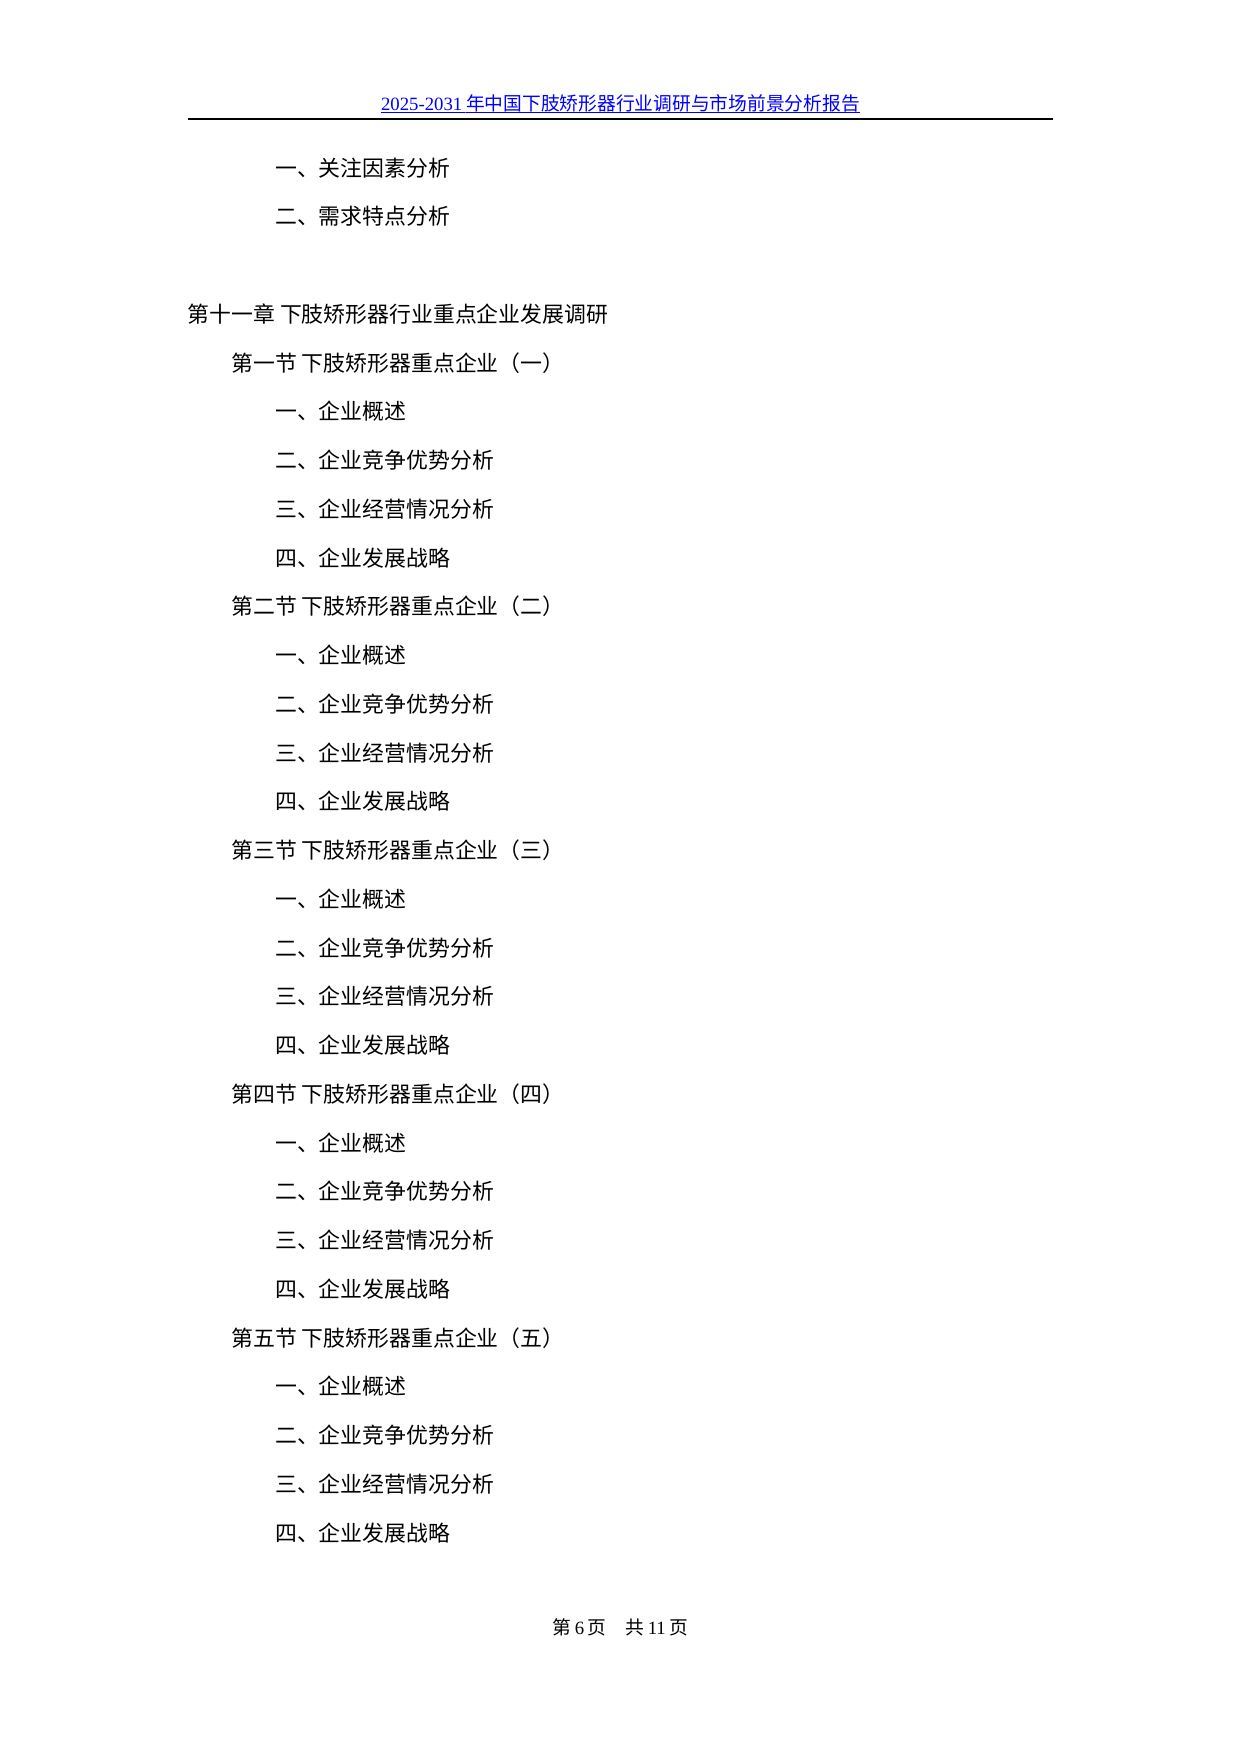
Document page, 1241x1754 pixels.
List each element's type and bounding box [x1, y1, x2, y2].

text [187, 150, 1053, 1548]
